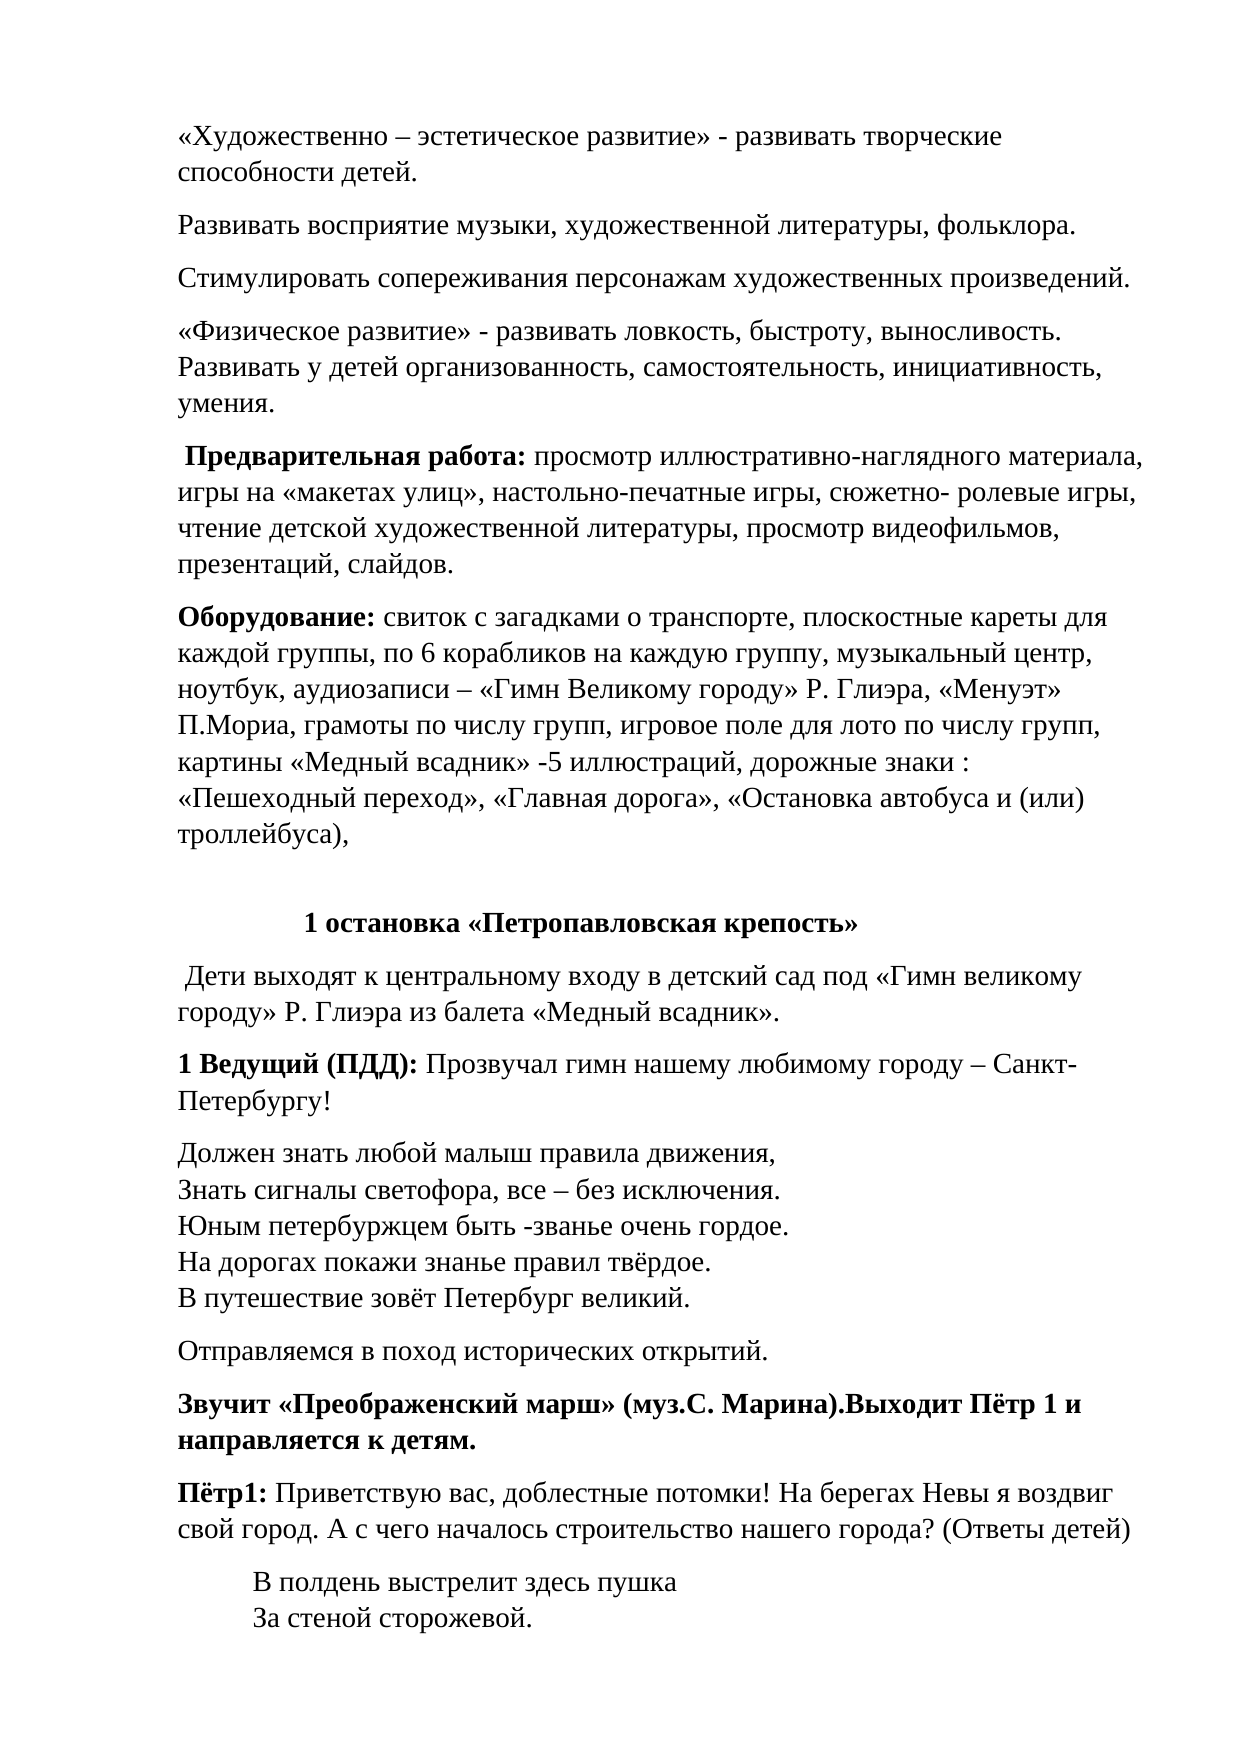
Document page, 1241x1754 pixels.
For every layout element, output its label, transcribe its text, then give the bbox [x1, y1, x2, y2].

list 1 остановка «Петропавловская крепость» [252, 905, 1152, 938]
text Дети выходят к центральному входу в детский сад под «Гимн великому городу» Р. Глиэра из балета «Медный всадник». [177, 958, 1152, 1027]
text Стимулировать сопереживания персонажам художественных произведений. [177, 260, 1152, 293]
list За стеной сторожевой. [252, 1600, 1152, 1633]
text 1 Ведущий (ПДД): Прозвучал гимн нашему любимому городу – Санкт-Петербургу! [177, 1047, 1152, 1116]
text Оборудование: свиток с загадками о транспорте, плоскостные кареты для каждой группы, по 6 корабликов на каждую группу, музыкальный центр, ноутбук, аудиозаписи – «Гимн Великому городу» Р. Глиэра, «Менуэт» П.Мориа, грамоты по числу групп, игровое поле для лото по числу групп, картины «Медный всадник» -5 иллюстраций, дорожные знаки : «Пешеходный переход», «Главная дорога», «Остановка автобуса и (или) троллейбуса), [177, 599, 1152, 849]
text Предварительная работа: просмотр иллюстративно-наглядного материала, игры на «макетах улиц», настольно-печатные игры, сюжетно- ролевые игры, чтение детской художественной литературы, просмотр видеофильмов, презентаций, слайдов. [177, 438, 1152, 580]
text «Физическое развитие» - развивать ловкость, быстроту, выносливость. Развивать у детей организованность, самостоятельность, инициативность, умения. [177, 313, 1152, 418]
text Развивать восприятие музыки, художественной литературы, фольклора. [177, 207, 1152, 241]
text Пётр1: Приветствую вас, доблестные потомки! На берегах Невы я воздвиг свой город. А с чего началось строительство нашего города? (Ответы детей) [177, 1475, 1152, 1544]
text Звучит «Преображенский марш» (муз.С. Марина).Выходит Пётр 1 и направляется к детям. [177, 1386, 1152, 1456]
text Отправляемся в поход исторических открытий. [177, 1333, 1152, 1367]
text «Художественно – эстетическое развитие» - развивать творческие способности детей. [177, 118, 1152, 188]
text Должен знать любой малыш правила движения, Знать сигналы светофора, все – без исключения. Юным петербуржцем быть -званье очень гордое. На дорогах покажи знанье правил твёрдое. В путешествие зовёт Петербург великий. [177, 1136, 1152, 1314]
list В полдень выстрелит здесь пушка [252, 1564, 1152, 1597]
